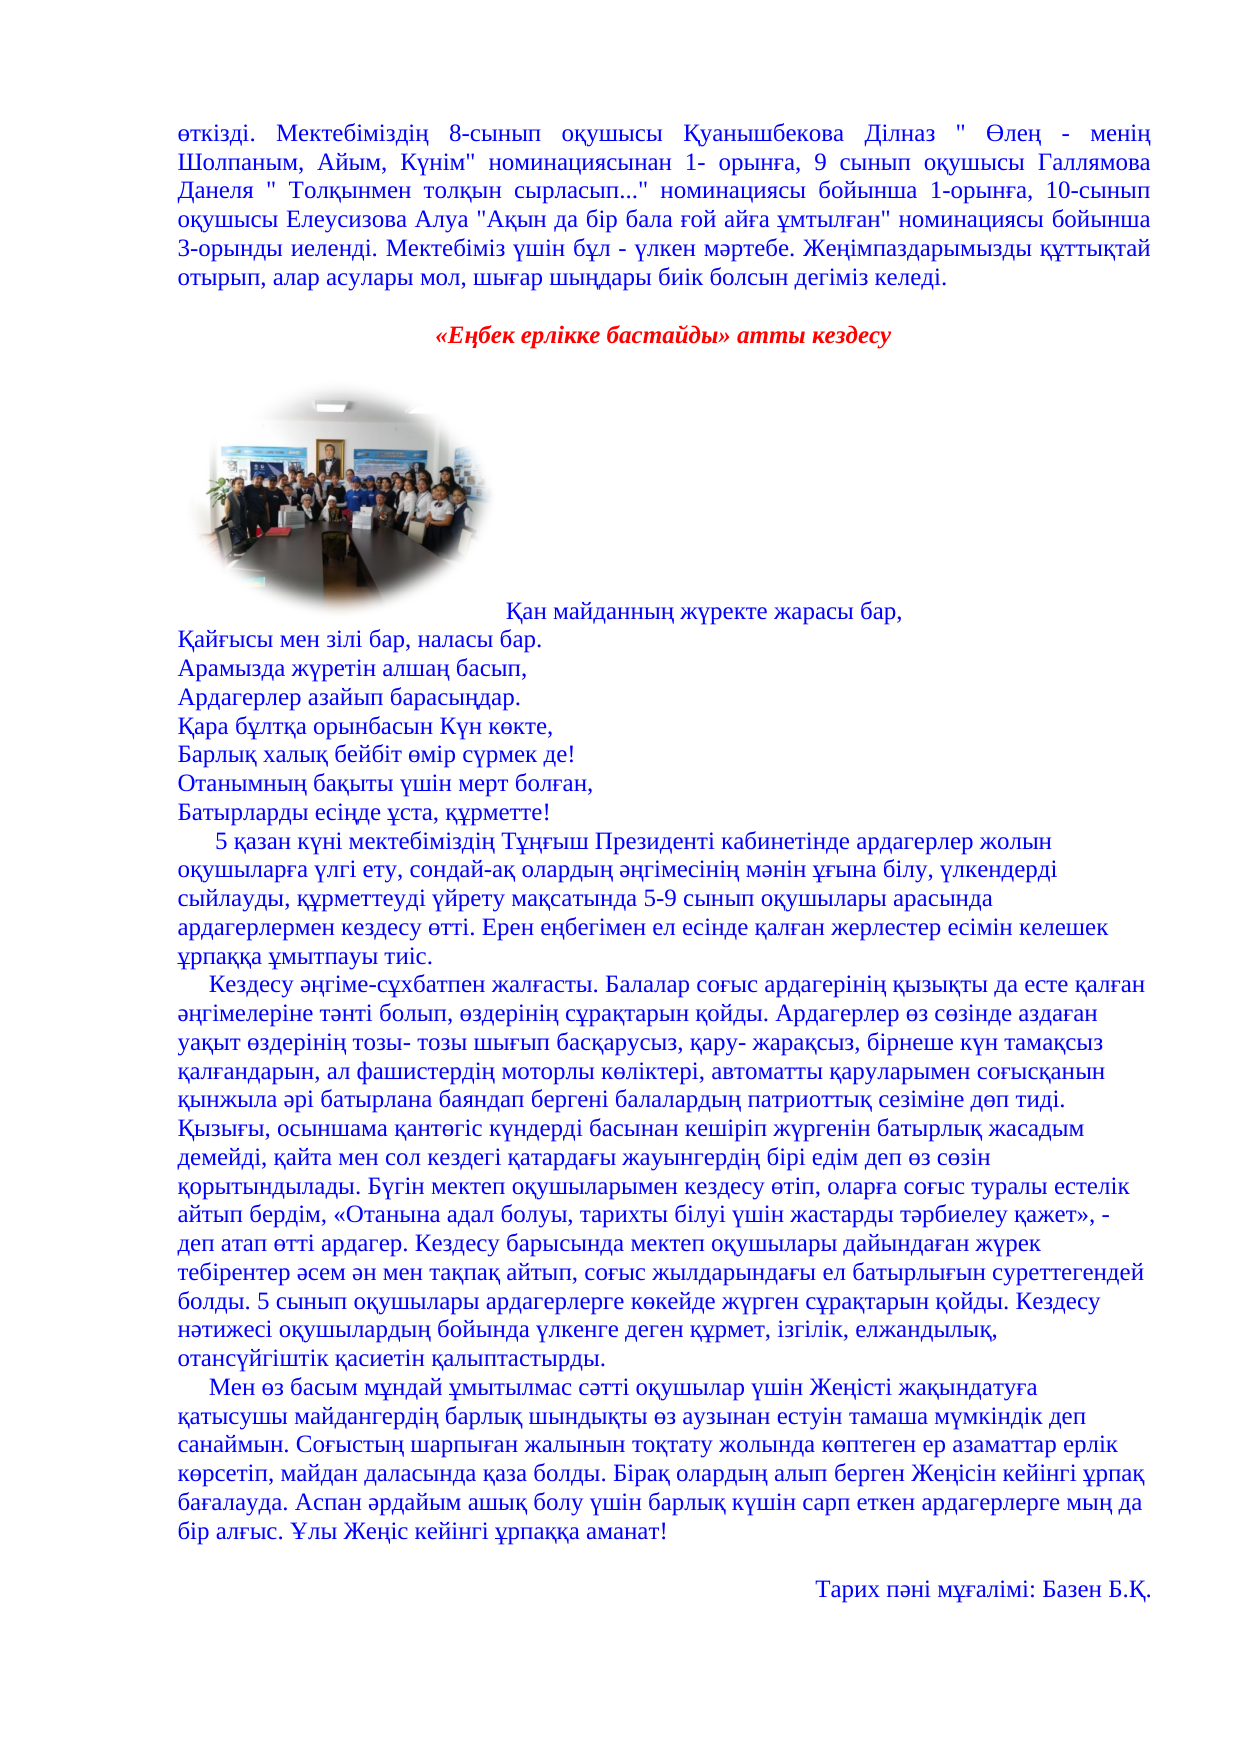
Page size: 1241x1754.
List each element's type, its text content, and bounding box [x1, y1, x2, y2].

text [177, 118, 1152, 291]
text Тарих пәні мұғалімі: Базен Б.Қ. [177, 1574, 1152, 1631]
picture [209, 407, 468, 590]
text Қан майданның жүректе жарасы бар, Қайғысы мен зілі бар, наласы бар. Арамызда жүретін алшаң басып, Ардагерлер азайып барасыңдар. Қара бұлтқа орынбасын Күн көкте, Барлық халық бейбіт өмір сүрмек де! Отанымның бақыты үшін мерт болған, Батырларды есіңде ұста, құрметте! 5 қазан күні мектебіміздің Тұңғыш Президенті кабинетінде ардагерлер жолын оқушыларға үлгі ету, сондай-ақ олардың әңгімесінің мәнін ұғына білу, үлкендерді сыйлауды, құрметтеуді үйрету мақсатында 5-9 сынып оқушылары арасында ардагерлермен кездесу өтті. Ерен еңбегімен ел есінде қалған жерлестер есімін келешек ұрпаққа ұмытпауы тиіс. Кездесу әңгіме-сұхбатпен жалғасты. Балалар соғыс ардагерінің қызықты да есте қалған әңгімелеріне тәнті болып, өздерінің сұрақтарын қойды. Ардагерлер өз сөзінде аздаған уақыт өздерінің тозы- тозы шығып басқарусыз, қару- жарақсыз, бірнеше күн тамақсыз қалғандарын, ал фашистердің моторлы көліктері, автоматты қаруларымен соғысқанын қынжыла әрі батырлана баяндап бергені балалардың патриоттық сезіміне дөп тиді. Қызығы, осыншама қантөгіс күндерді басынан кешіріп жүргенін батырлық жасадым демейді, қайта мен сол кездегі қатардағы жауынгердің бірі едім деп өз сөзін қорытындылады. Бүгін мектеп оқушыларымен кездесу өтіп, оларға соғыс туралы естелік айтып бердім, «Отанына адал болуы, тарихты білуі үшін жастарды тәрбиелеу қажет», - деп атап өтті ардагер. Кездесу барысында мектеп оқушылары дайындаған жүрек тебірентер әсем ән мен тақпақ айтып, соғыс жылдарындағы ел батырлығын суреттегендей болды. 5 сынып оқушылары ардагерлерге көкейде жүрген сұрақтарын қойды. Кездесу нәтижесі оқушылардың бойында үлкенге деген құрмет, ізгілік, елжандылық, отансүйгіштік қасиетін қалыптастырды. Мен өз басым мұндай ұмытылмас сәтті оқушылар үшін Жеңісті жақындатуға қатысушы майдангердің барлық шындықты өз аузынан естуін тамаша мүмкіндік деп санаймын. Соғыстың шарпыған жалынын тоқтату жолында көптеген ер азаматтар ерлік көрсетіп, майдан даласында қаза болды. Бірақ олардың алып берген Жеңісін кейінгі ұрпақ бағалауда. Аспан әрдайым ашық болу үшін барлық күшін сарп еткен ардагерлерге мың да бір алғыс. Ұлы Жеңіс кейінгі ұрпаққа аманат! [177, 378, 1152, 1544]
text «Еңбек ерлікке бастайды» атты кездесу [177, 320, 1152, 348]
